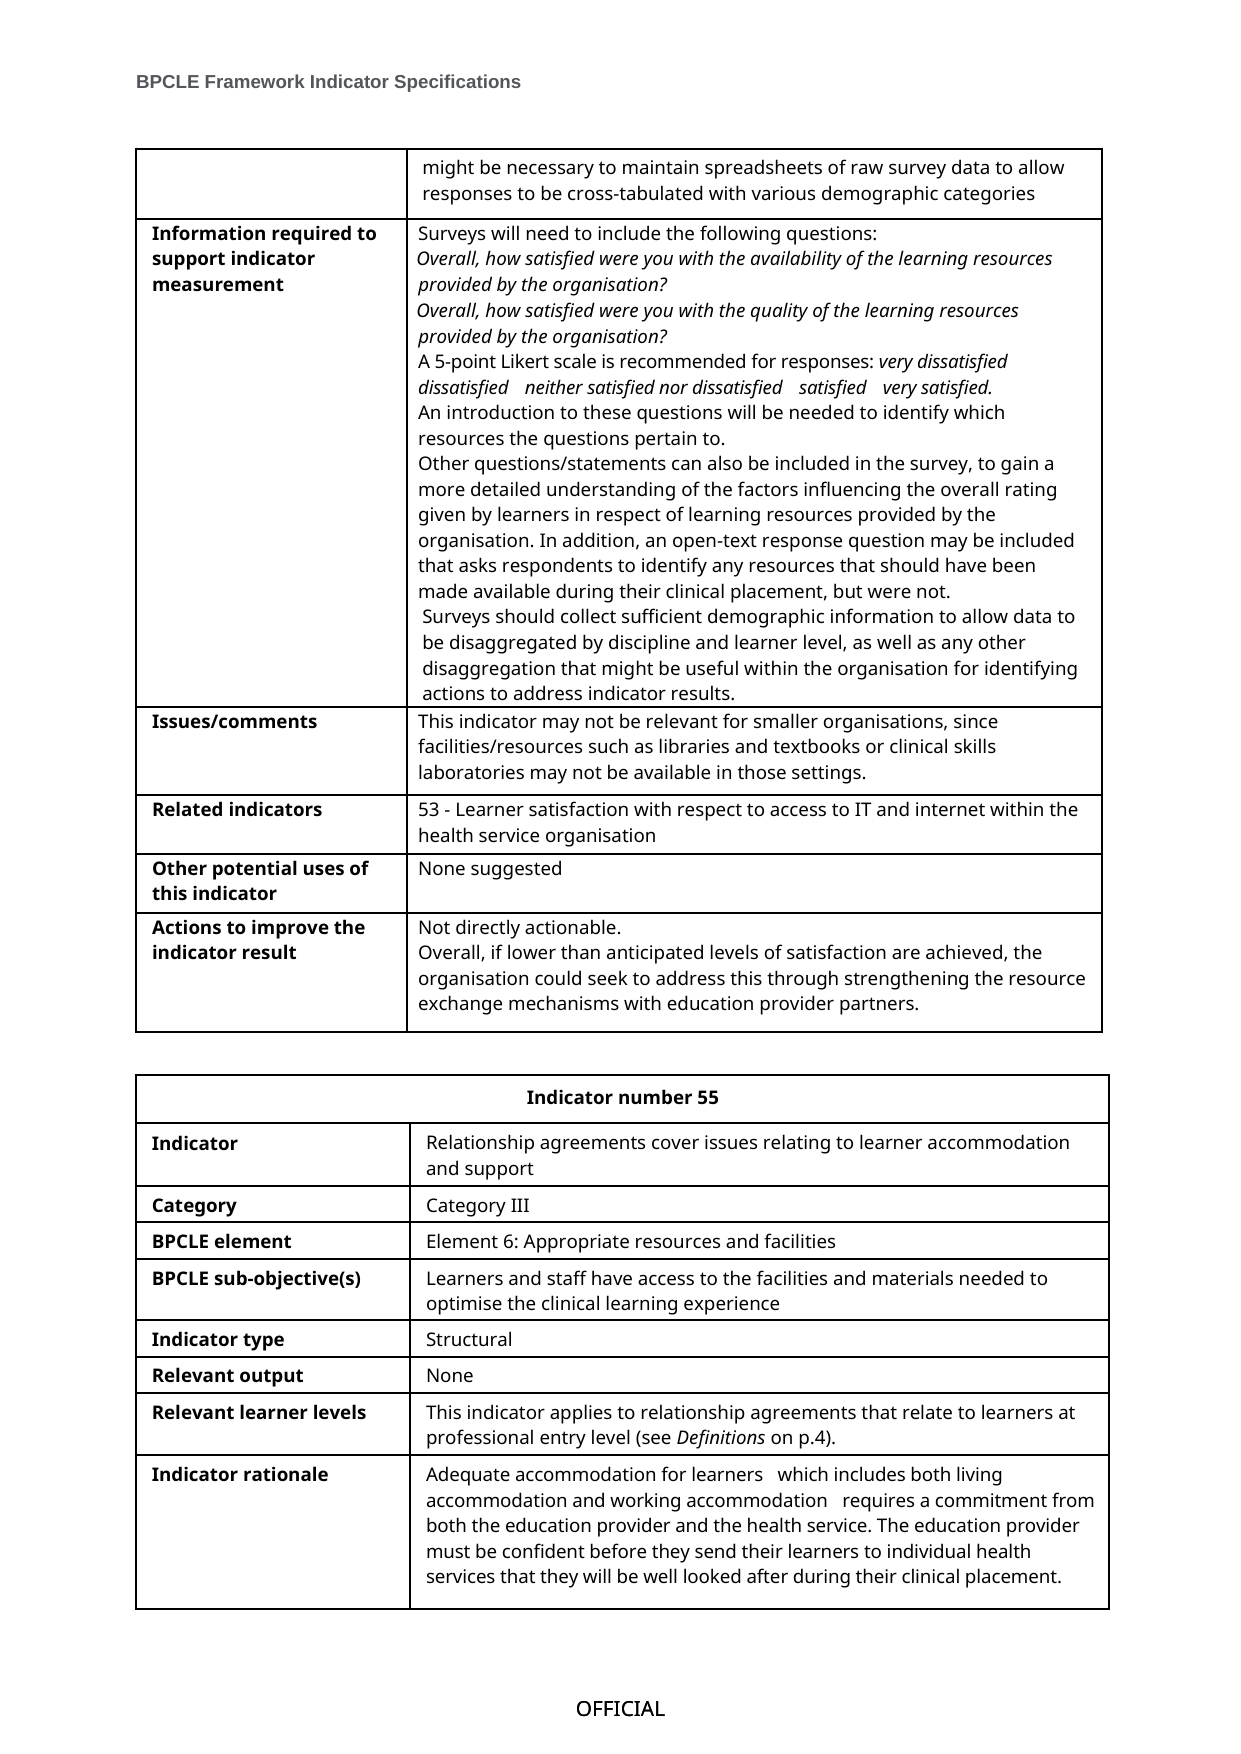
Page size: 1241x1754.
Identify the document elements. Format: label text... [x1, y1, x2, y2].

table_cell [408, 150, 1101, 218]
table_cell Relationship agreements cover issues relating to learner accommodation and support [411, 1124, 1108, 1184]
table_cell Element 6: Appropriate resources and facilities [411, 1223, 1108, 1258]
table_cell Not directly actionable. Overall, if lower than anticipated levels of satisfaction are achieved, the organisation could seek to address this through strengthening the resource exchange mechanisms with education provider partners. [408, 914, 1101, 1031]
table_cell 53 - Learner satisfaction with respect to access to IT and internet within the health service organisation [408, 796, 1101, 853]
table_cell Relevant learner levels [137, 1394, 409, 1454]
table_cell Surveys will need to include the following questions: - Overall, how satisfied were you with the availability of the learning resources provided by the organisation? - Overall, how satisfied were you with the quality of the learning resources provided by the organisation? A 5-point Likert scale is recommended for responses: very dissatisfied dissatisfied neither satisfied nor dissatisfied satisfied very satisfied. An introduction to these questions will be needed to identify which resources the questions pertain to. Other questions/statements can also be included in the survey, to gain a more detailed understanding of the factors influencing the overall rating given by learners in respect of learning resources provided by the organisation. In addition, an open-text response question may be included that asks respondents to identify any resources that should have been made available during their clinical placement, but were not. Surveys should collect sufficient demographic information to allow data to be disaggregated by discipline and learner level, as well as any other disaggregation that might be useful within the organisation for identifying actions to address indicator results. [408, 220, 1101, 706]
table_cell Related indicators [137, 796, 406, 853]
table_cell Indicator type [137, 1321, 409, 1356]
table_cell BPCLE element [137, 1223, 409, 1258]
table_cell Category [137, 1187, 409, 1221]
table_cell Information required to support indicator measurement [137, 220, 406, 706]
table_cell BPCLE sub-objective(s) [137, 1260, 409, 1319]
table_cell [137, 150, 406, 218]
table_cell Issues/comments [137, 708, 406, 794]
table_cell Relevant output [137, 1358, 409, 1392]
table_header Indicator number 55 [137, 1076, 1108, 1122]
table_cell Indicator [137, 1124, 409, 1184]
table_cell Other potential uses of this indicator [137, 855, 406, 912]
table_cell This indicator applies to relationship agreements that relate to learners at professional entry level (see Definitions on p.4). [411, 1394, 1108, 1454]
table_cell Learners and staff have access to the facilities and materials needed to optimise the clinical learning experience [411, 1260, 1108, 1319]
table_cell Actions to improve the indicator result [137, 914, 406, 1031]
table_cell Category III [411, 1187, 1108, 1221]
table_cell None [411, 1358, 1108, 1392]
table_cell Structural [411, 1321, 1108, 1356]
table_cell This indicator may not be relevant for smaller organisations, since facilities/resources such as libraries and textbooks or clinical skills laboratories may not be available in those settings. [408, 708, 1101, 794]
table_cell None suggested [408, 855, 1101, 912]
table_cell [411, 1456, 1108, 1608]
table_cell Indicator rationale [137, 1456, 409, 1608]
